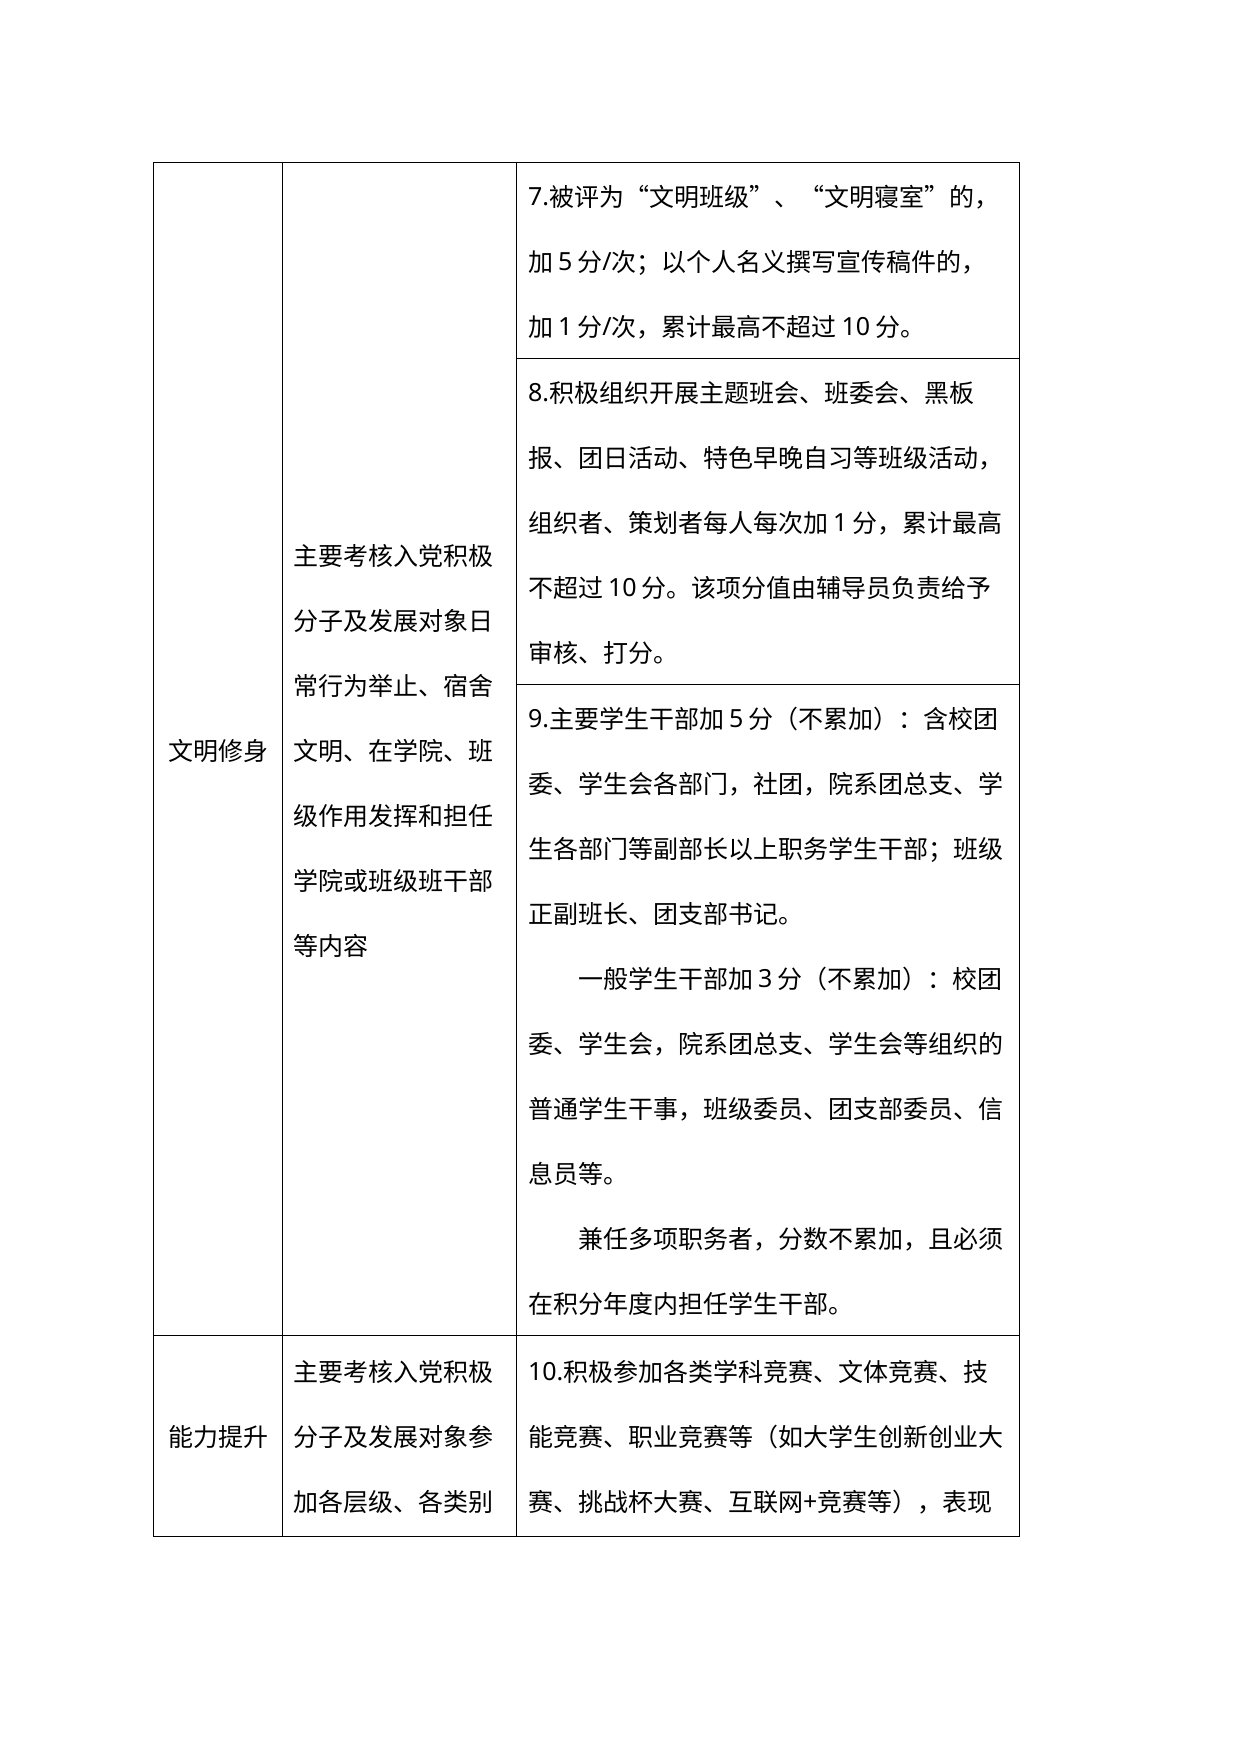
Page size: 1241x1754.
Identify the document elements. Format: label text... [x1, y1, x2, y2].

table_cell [283, 1336, 516, 1536]
table_cell 文明修身 [154, 163, 282, 1335]
table_cell 9.主要学生干部加5分（不累加）：含校团委、学生会各部门，社团，院系团总支、学生各部门等副部长以上职务学生干部；班级正副班长、团支部书记。 一般学生干部加3分（不累加）：校团委、学生会，院系团总支、学生会等组织的普通学生干事，班级委员、团支部委员、信息员等。 兼任多项职务者，分数不累加，且必须在积分年度内担任学生干部。 [517, 685, 1019, 1335]
table_cell 8.积极组织开展主题班会、班委会、黑板报、团日活动、特色早晚自习等班级活动，组织者、策划者每人每次加1分，累计最高不超过10分。该项分值由辅导员负责给予审核、打分。 [517, 359, 1019, 684]
table_cell 主要考核入党积极分子及发展对象日常行为举止、宿舍文明、在学院、班级作用发挥和担任学院或班级班干部等内容 [283, 163, 516, 1335]
table_cell 能力提升 [154, 1336, 282, 1536]
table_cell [517, 1336, 1019, 1536]
table_cell 7.被评为“文明班级”、“文明寝室”的，加5分/次；以个人名义撰写宣传稿件的，加1分/次，累计最高不超过10分。 [517, 163, 1019, 358]
